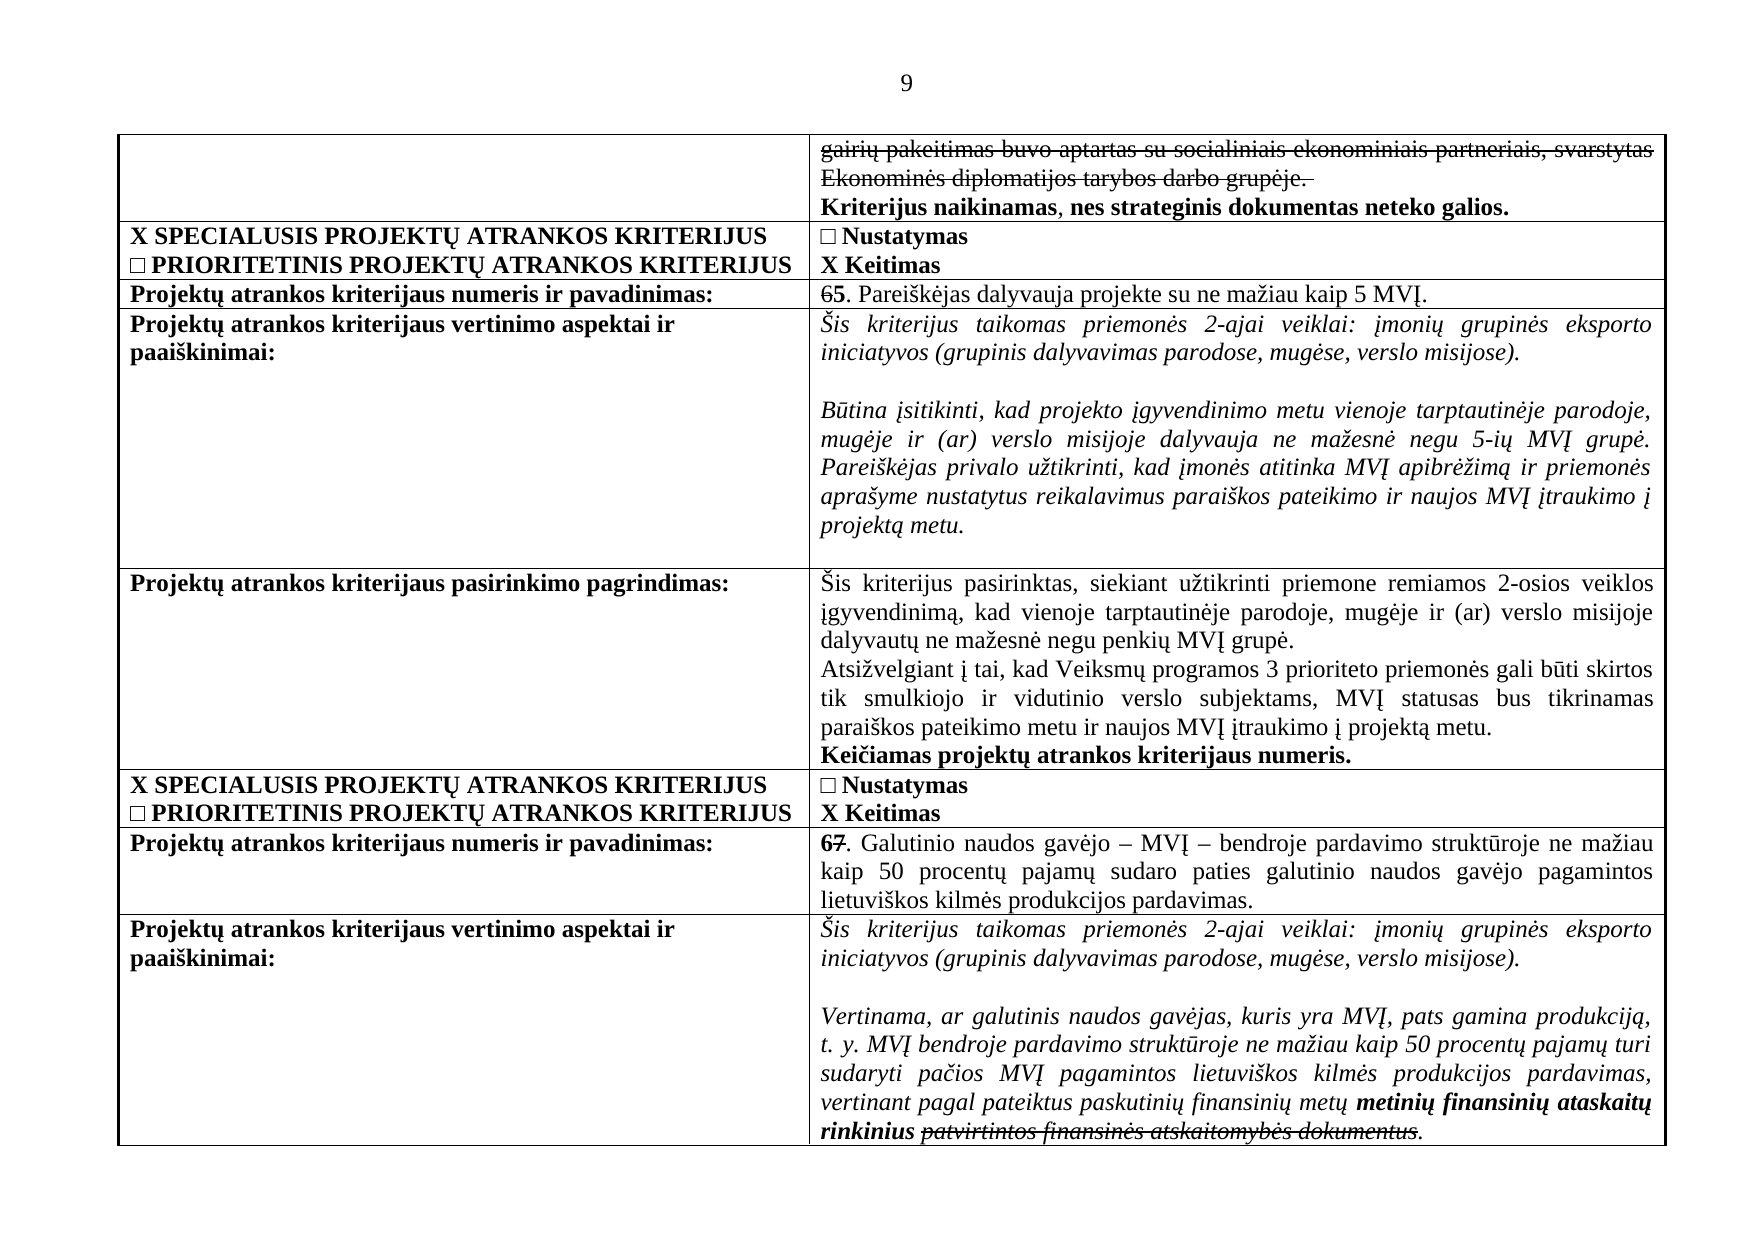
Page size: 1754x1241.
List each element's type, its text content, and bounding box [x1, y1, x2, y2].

table_cell Projektų atrankos kriterijaus numeris ir pavadinimas: [120, 280, 809, 308]
table_cell 65. Pareiškėjas dalyvauja projekte su ne mažiau kaip 5 MVĮ. [810, 280, 1664, 308]
table_cell Projektų atrankos kriterijaus vertinimo aspektai ir paaiškinimai: [120, 309, 809, 567]
table_cell Šis kriterijus pasirinktas, siekiant užtikrinti priemone remiamos 2-osios veiklos įgyvendinimą, kad vienoje tarptautinėje parodoje, mugėje ir (ar) verslo misijoje dalyvautų ne mažesnė negu penkių MVĮ grupė. Atsižvelgiant į tai, kad Veiksmų programos 3 prioriteto priemonės gali būti skirtos tik smulkiojo ir vidutinio verslo subjektams, MVĮ statusas bus tikrinamas paraiškos pateikimo metu ir naujos MVĮ įtraukimo į projektą metu. Keičiamas projektų atrankos kriterijaus numeris. [810, 569, 1664, 769]
table_cell Šis kriterijus taikomas priemonės 2-ajai veiklai: įmonių grupinės eksporto iniciatyvos (grupinis dalyvavimas parodose, mugėse, verslo misijose). Būtina įsitikinti, kad projekto įgyvendinimo metu vienoje tarptautinėje parodoje, mugėje ir (ar) verslo misijoje dalyvauja ne mažesnė negu 5-ių MVĮ grupė. Pareiškėjas privalo užtikrinti, kad įmonės atitinka MVĮ apibrėžimą ir priemonės aprašyme nustatytus reikalavimus paraiškos pateikimo ir naujos MVĮ įtraukimo į projektą metu. [810, 309, 1664, 567]
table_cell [810, 135, 1664, 221]
table_cell Projektų atrankos kriterijaus pasirinkimo pagrindimas: [120, 569, 809, 769]
table_cell Projektų atrankos kriterijaus numeris ir pavadinimas: [120, 828, 809, 914]
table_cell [120, 915, 809, 1144]
table_cell □ Nustatymas X Keitimas [810, 770, 1664, 827]
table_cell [810, 915, 1664, 1144]
table_cell 67. Galutinio naudos gavėjo – MVĮ – bendroje pardavimo struktūroje ne mažiau kaip 50 procentų pajamų sudaro paties galutinio naudos gavėjo pagamintos lietuviškos kilmės produkcijos pardavimas. [810, 828, 1664, 914]
table_cell X SPECIALUSIS PROJEKTŲ ATRANKOS KRITERIJUS □ PRIORITETINIS PROJEKTŲ ATRANKOS KRITERIJUS [120, 222, 809, 279]
table_cell X SPECIALUSIS PROJEKTŲ ATRANKOS KRITERIJUS □ PRIORITETINIS PROJEKTŲ ATRANKOS KRITERIJUS [120, 770, 809, 827]
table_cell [120, 135, 809, 221]
table_cell □ Nustatymas X Keitimas [810, 222, 1664, 279]
